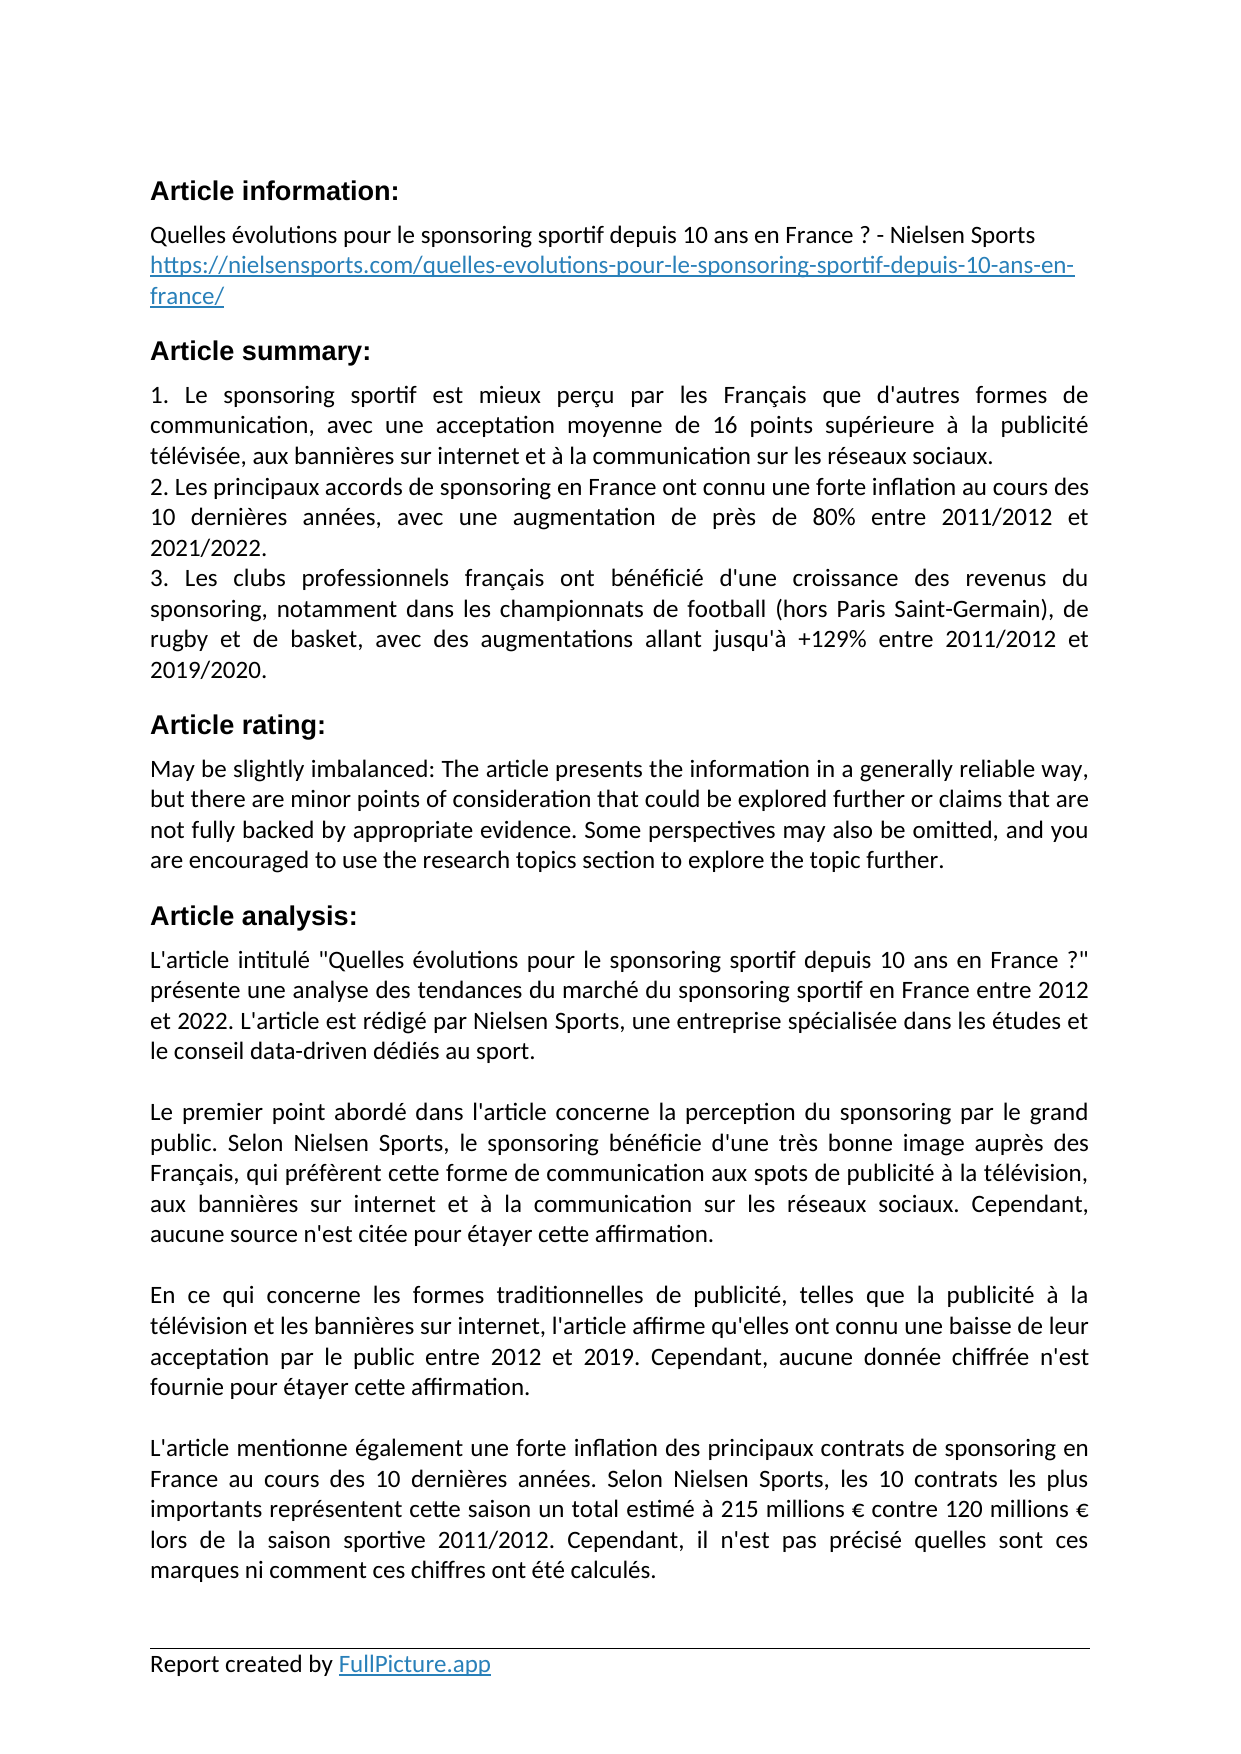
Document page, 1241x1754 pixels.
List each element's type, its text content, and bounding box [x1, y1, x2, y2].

text L'article mentionne également une forte inflation des principaux contrats de sponsoring en France au cours des 10 dernières années. Selon Nielsen Sports, les 10 contrats les plus importants représentent cette saison un total estimé à 215 millions € contre 120 millions € lors de la saison sportive 2011/2012. Cependant, il n'est pas précisé quelles sont ces marques ni comment ces chiffres ont été calculés. [150, 1432, 1090, 1585]
text 3. Les clubs professionnels français ont bénéficié d'une croissance des revenus du sponsoring, notamment dans les championnats de football (hors Paris Saint-Germain), de rugby et de basket, avec des augmentations allant jusqu'à +129% entre 2011/2012 et 2019/2020. [150, 562, 1090, 684]
text En ce qui concerne les formes traditionnelles de publicité, telles que la publicité à la télévision et les bannières sur internet, l'article affirme qu'elles ont connu une baisse de leur acceptation par le public entre 2012 et 2019. Cependant, aucune donnée chiffrée n'est fournie pour étayer cette affirmation. [150, 1279, 1090, 1402]
subtitle Article summary: [150, 335, 1090, 367]
subtitle Article information: [150, 175, 1090, 206]
text L'article intitulé "Quelles évolutions pour le sponsoring sportif depuis 10 ans en France ?" présente une analyse des tendances du marché du sponsoring sportif en France entre 2012 et 2022. L'article est rédigé par Nielsen Sports, une entreprise spécialisée dans les études et le conseil data-driven dédiés au sport. [150, 944, 1090, 1066]
subtitle Article rating: [150, 709, 1090, 741]
text 2. Les principaux accords de sponsoring en France ont connu une forte inflation au cours des 10 dernières années, avec une augmentation de près de 80% entre 2011/2012 et 2021/2022. [150, 471, 1090, 562]
text 1. Le sponsoring sportif est mieux perçu par les Français que d'autres formes de communication, avec une acceptation moyenne de 16 points supérieure à la publicité télévisée, aux bannières sur internet et à la communication sur les réseaux sociaux. [150, 379, 1090, 471]
text May be slightly imbalanced: The article presents the information in a generally reliable way, but there are minor points of consideration that could be explored further or claims that are not fully backed by appropriate evidence. Some perspectives may also be omitted, and you are encouraged to use the research topics section to explore the topic further. [150, 753, 1090, 875]
subtitle Article analysis: [150, 900, 1090, 931]
text Quelles évolutions pour le sponsoring sportif depuis 10 ans en France ? - Nielsen Sportshttps://nielsensports.com/quelles-evolutions-pour-le-sponsoring-sportif-depuis-10-ans-en-france/ [150, 219, 1090, 310]
text Le premier point abordé dans l'article concerne la perception du sponsoring par le grand public. Selon Nielsen Sports, le sponsoring bénéficie d'une très bonne image auprès des Français, qui préfèrent cette forme de communication aux spots de publicité à la télévision, aux bannières sur internet et à la communication sur les réseaux sociaux. Cependant, aucune source n'est citée pour étayer cette affirmation. [150, 1096, 1090, 1249]
